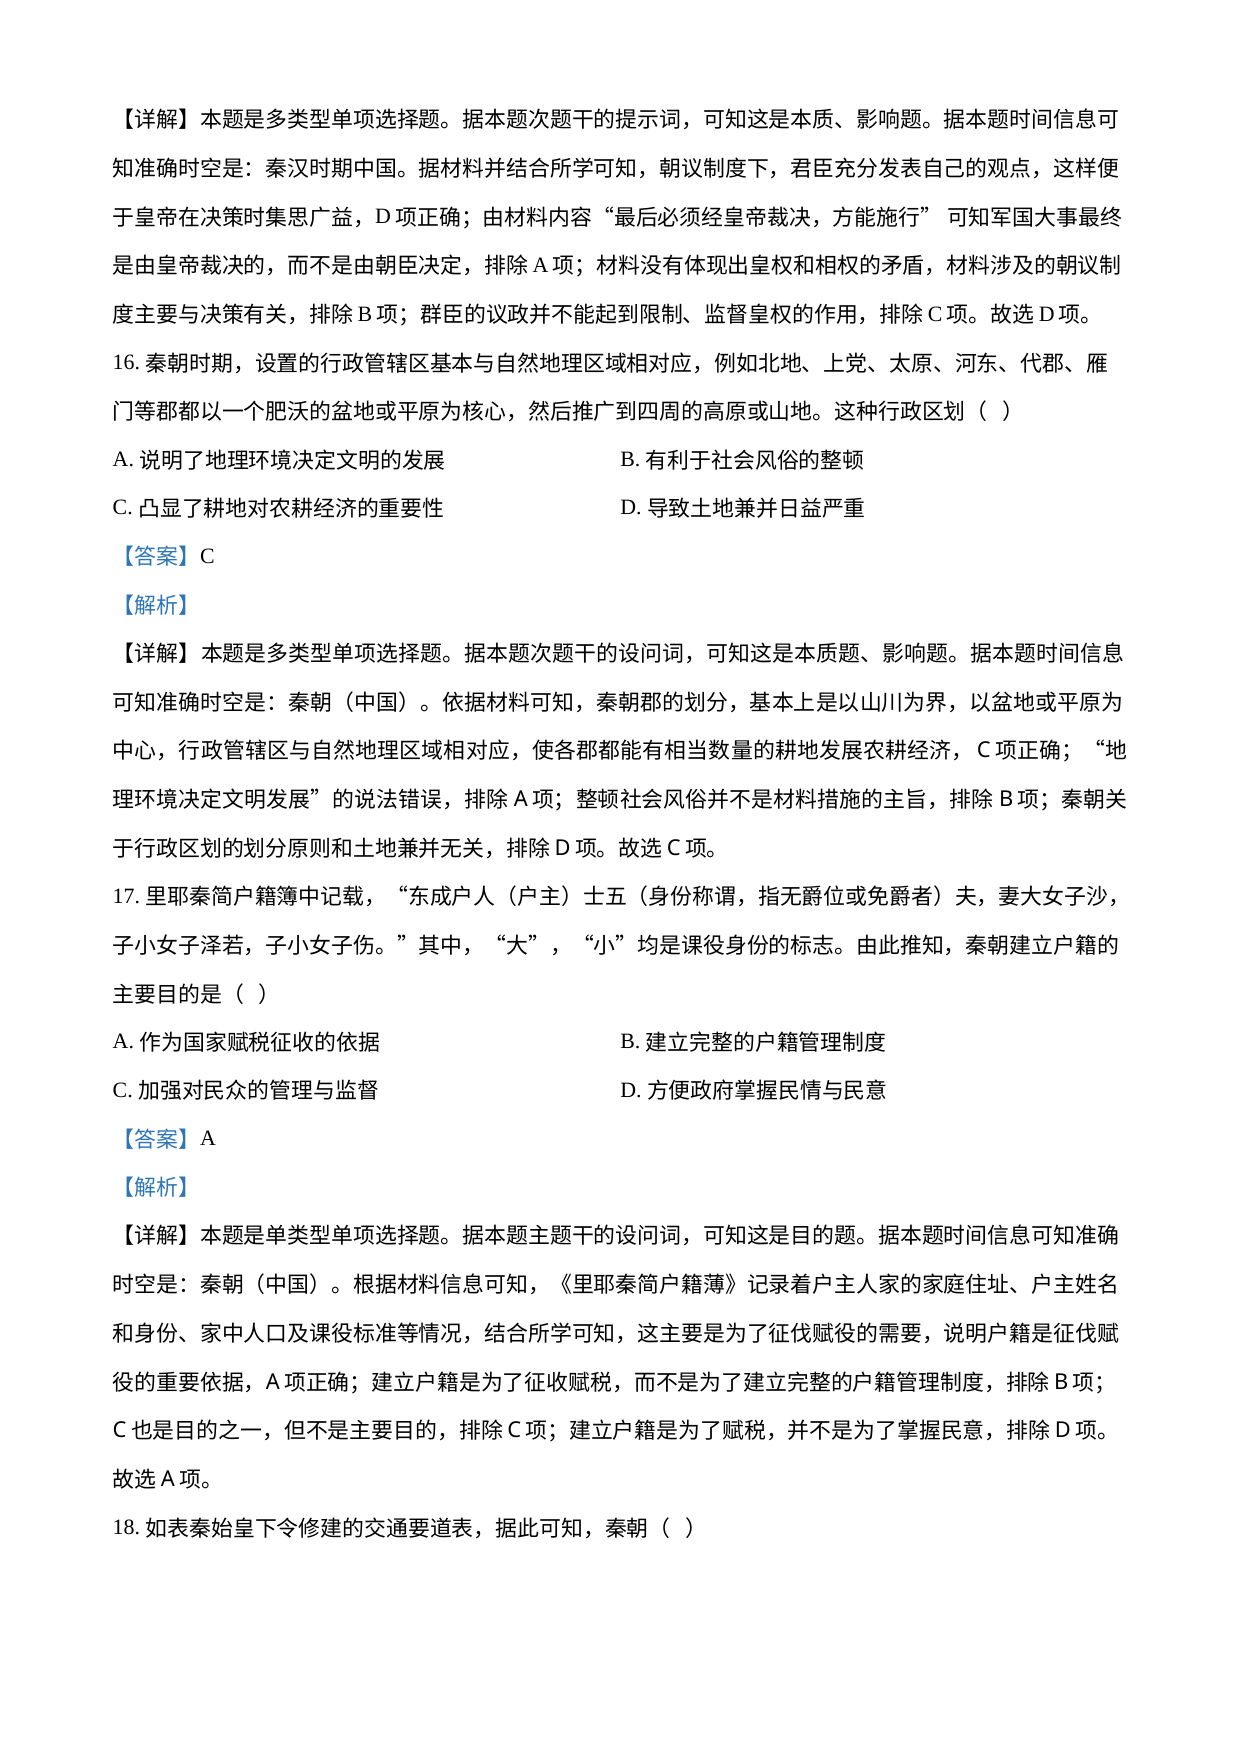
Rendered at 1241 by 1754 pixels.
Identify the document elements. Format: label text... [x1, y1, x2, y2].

text C. 加强对民众的管理与监督 D. 方便政府掌握民情与民意 [112, 1073, 1128, 1106]
text 【解析】 [112, 1170, 1128, 1202]
text A. 说明了地理环境决定文明的发展 B. 有利于社会风俗的整顿 [112, 442, 1128, 475]
text 【解析】 [112, 587, 1128, 620]
text C. 凸显了耕地对农耕经济的重要性 D. 导致土地兼并日益严重 [112, 491, 1128, 523]
text 16. 秦朝时期，设置的行政管辖区基本与自然地理区域相对应，例如北地、上党、太原、河东、代郡、雁门等郡都以一个肥沃的盆地或平原为核心，然后推广到四周的高原或山地。这种行政区划（ ） [112, 345, 1128, 426]
text 18. 如表秦始皇下令修建的交通要道表，据此可知，秦朝（ ） [112, 1510, 1128, 1543]
text 【答案】A [112, 1121, 1128, 1154]
text 【答案】C [112, 539, 1128, 571]
text 【详解】本题是多类型单项选择题。据本题次题干的设问词，可知这是本质题、影响题。据本题时间信息可知准确时空是：秦朝（中国）。依据材料可知，秦朝郡的划分，基本上是以山川为界，以盆地或平原为中心，行政管辖区与自然地理区域相对应，使各郡都能有相当数量的耕地发展农耕经济，C项正确；“地理环境决定文明发展”的说法错误，排除A项；整顿社会风俗并不是材料措施的主旨，排除B项；秦朝关于行政区划的划分原则和土地兼并无关，排除D项。故选C项。 [112, 636, 1128, 863]
text 17. 里耶秦简户籍簿中记载，“东成户人（户主）士五（身份称谓，指无爵位或免爵者）夫，妻大女子沙，子小女子泽若，子小女子伤。”其中，“大”，“小”均是课役身份的标志。由此推知，秦朝建立户籍的主要目的是（ ） [112, 879, 1128, 1009]
text A. 作为国家赋税征收的依据 B. 建立完整的户籍管理制度 [112, 1025, 1128, 1057]
text 【详解】本题是单类型单项选择题。据本题主题干的设问词，可知这是目的题。据本题时间信息可知准确时空是：秦朝（中国）。根据材料信息可知，《里耶秦简户籍薄》记录着户主人家的家庭住址、户主姓名和身份、家中人口及课役标准等情况，结合所学可知，这主要是为了征伐赋役的需要，说明户籍是征伐赋役的重要依据，A项正确；建立户籍是为了征收赋税，而不是为了建立完整的户籍管理制度，排除B项；C也是目的之一，但不是主要目的，排除C项；建立户籍是为了赋税，并不是为了掌握民意，排除D项。故选A项。 [112, 1218, 1128, 1494]
text 【详解】本题是多类型单项选择题。据本题次题干的提示词，可知这是本质、影响题。据本题时间信息可知准确时空是：秦汉时期中国。据材料并结合所学可知，朝议制度下，君臣充分发表自己的观点，这样便于皇帝在决策时集思广益，D项正确；由材料内容“最后必须经皇帝裁决，方能施行” 可知军国大事最终是由皇帝裁决的，而不是由朝臣决定，排除A项；材料没有体现出皇权和相权的矛盾，材料涉及的朝议制度主要与决策有关，排除B项；群臣的议政并不能起到限制、监督皇权的作用，排除C项。故选D项。 [112, 102, 1128, 329]
